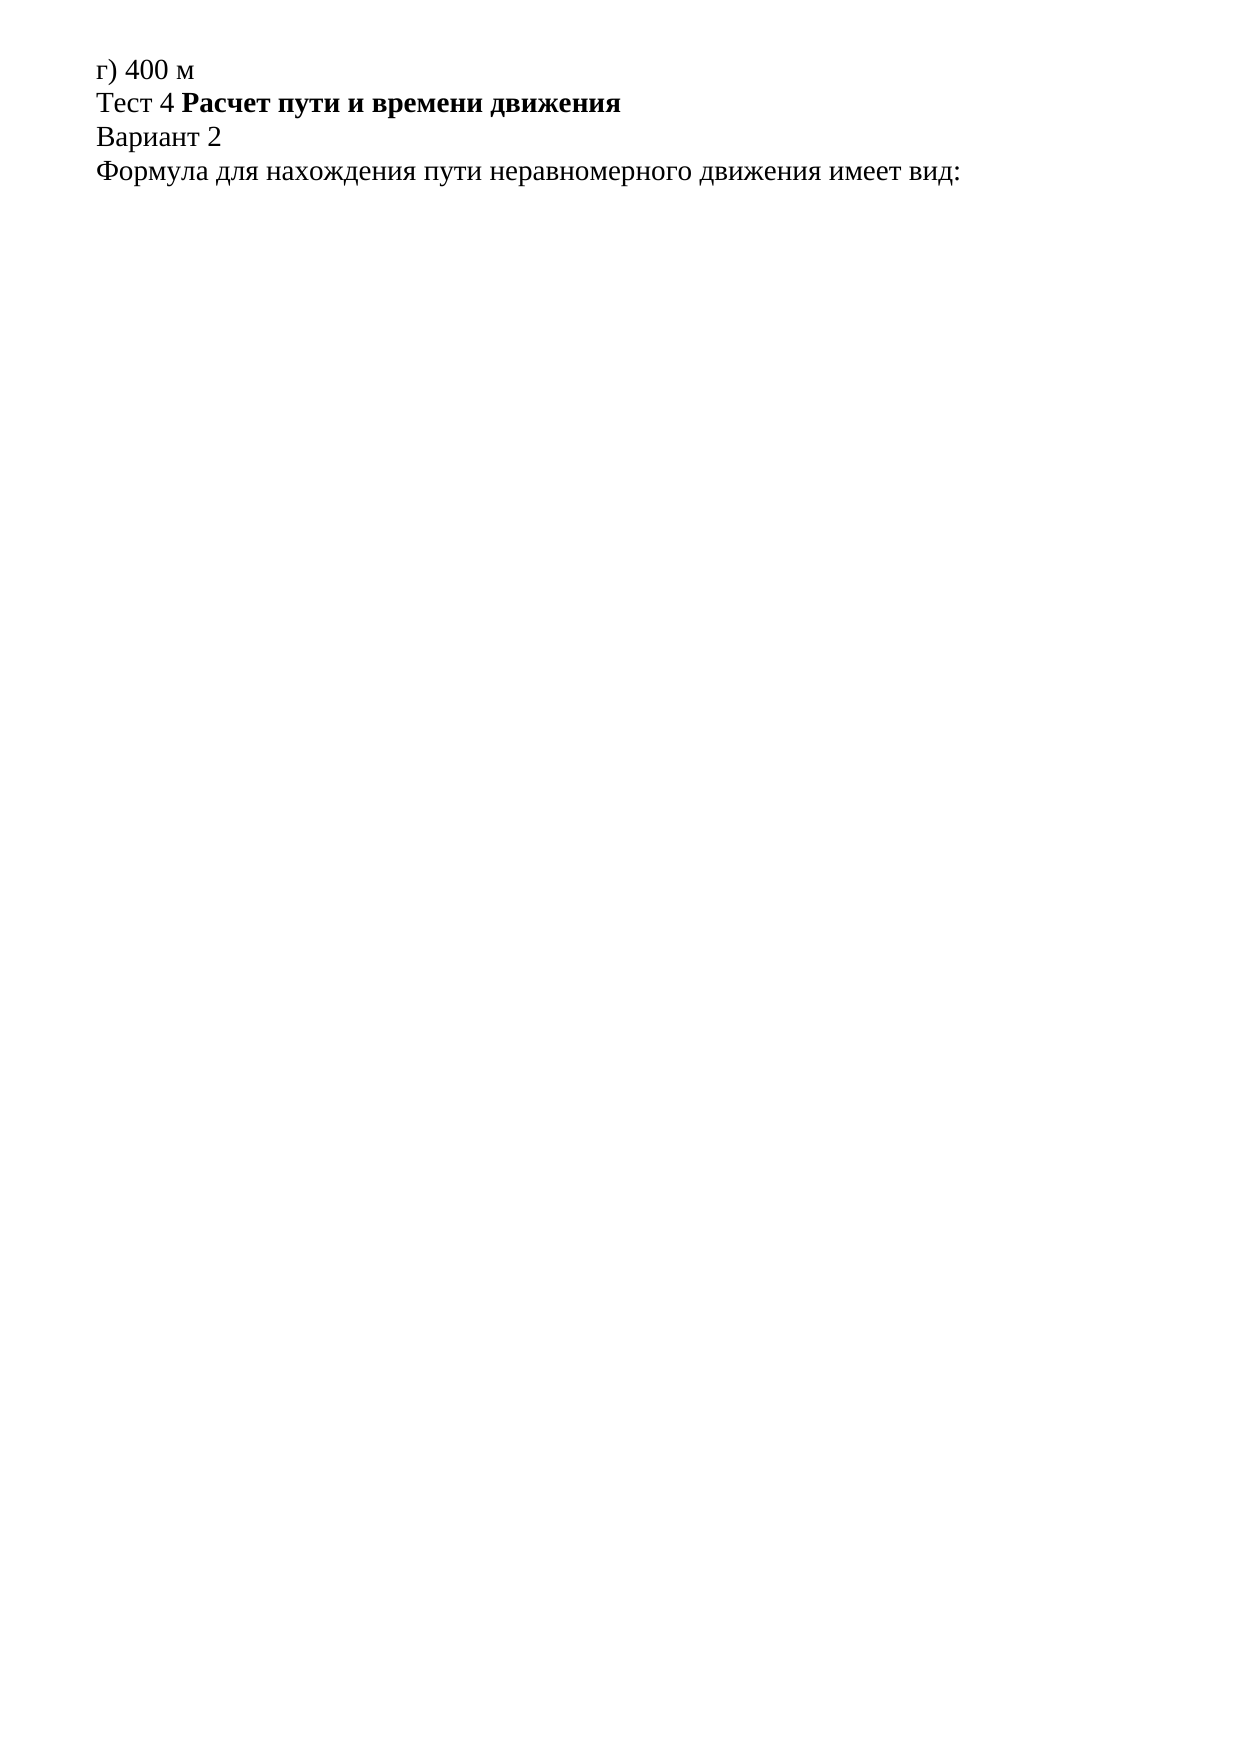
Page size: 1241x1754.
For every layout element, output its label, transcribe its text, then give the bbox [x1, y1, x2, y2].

text Вариант 2 [96, 119, 1186, 153]
subtitle Тест 4 Расчет пути и времени движения [96, 86, 1186, 119]
text г) 400 м [96, 52, 1186, 86]
text Формула для нахождения пути неравномерного движения имеет вид: [96, 153, 1186, 186]
